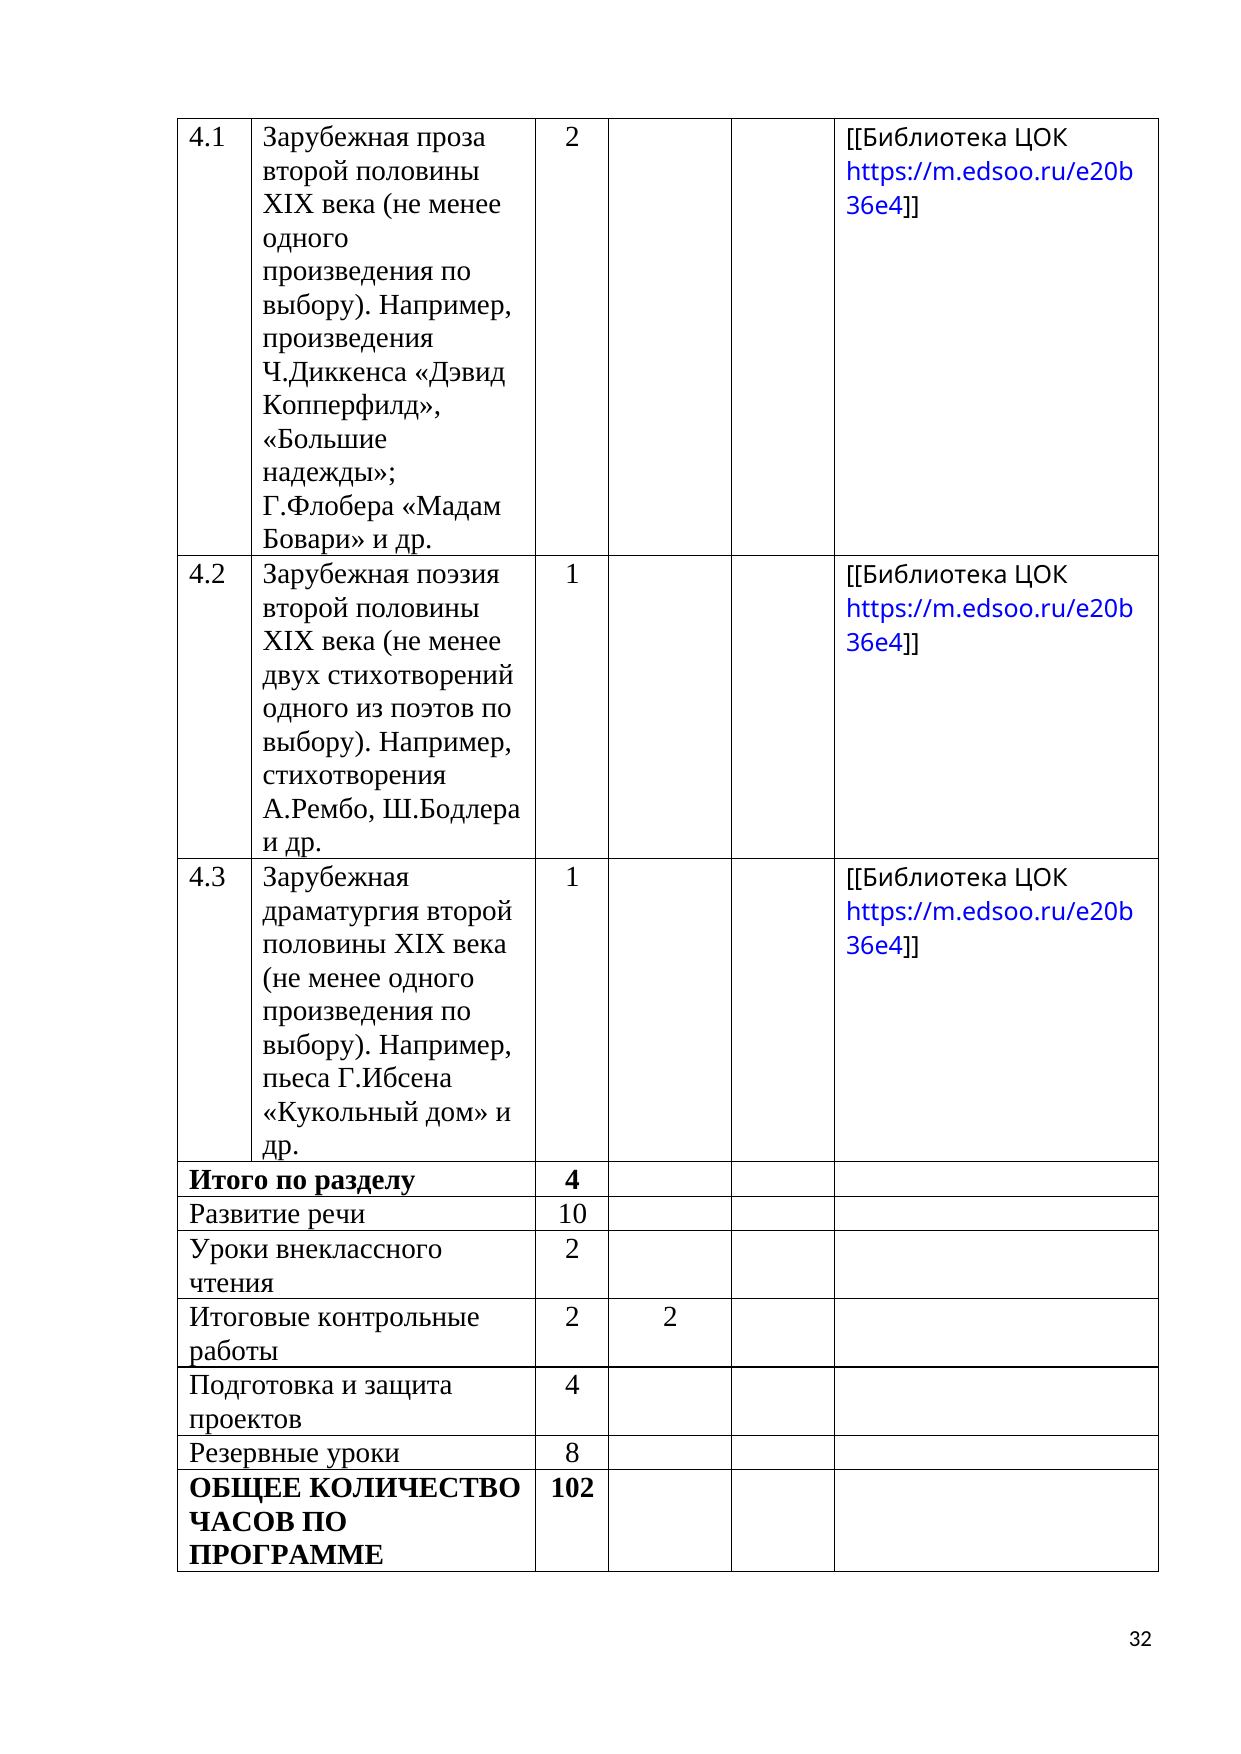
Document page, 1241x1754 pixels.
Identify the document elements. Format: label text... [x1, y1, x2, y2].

table_cell Подготовка и защита проектов [178, 1368, 535, 1434]
table_cell 4 [536, 1162, 608, 1196]
table_cell [732, 859, 834, 1161]
table_cell [732, 1470, 834, 1571]
table_cell [835, 1470, 1158, 1571]
table_cell 102 [536, 1470, 608, 1571]
table_cell [609, 119, 731, 555]
table_cell [609, 1470, 731, 1571]
table_cell [[Библиотека ЦОК https://m.edsoo.ru/e20b36e4]] [835, 859, 1158, 1161]
table_cell 8 [536, 1436, 608, 1469]
table_cell Уроки внеклассного чтения [178, 1231, 535, 1298]
table_cell 10 [536, 1197, 608, 1230]
table_cell [732, 1162, 834, 1196]
table_cell Развитие речи [178, 1197, 535, 1230]
table_cell 4.3 [178, 859, 251, 1161]
table_cell Резервные уроки [178, 1436, 535, 1469]
table_cell [835, 1197, 1158, 1230]
table_cell [835, 1368, 1158, 1434]
table_cell [609, 859, 731, 1161]
table_cell Зарубежная проза второй половины XIX века (не менее одного произведения по выбору). Например, произведения Ч.Диккенса «Дэвид Копперфилд», «Большие надежды»; Г.Флобера «Мадам Бовари» и др. [252, 119, 535, 555]
table_cell [732, 1436, 834, 1469]
table_cell [609, 1368, 731, 1434]
table_cell [609, 1162, 731, 1196]
table_cell 2 [536, 119, 608, 555]
table_cell 2 [536, 1231, 608, 1298]
table_cell 2 [536, 1299, 608, 1366]
table_cell Зарубежная поэзия второй половины XIX века (не менее двух стихотворений одного из поэтов по выбору). Например, стихотворения А.Рембо, Ш.Бодлера и др. [252, 556, 535, 858]
table_cell 4.1 [178, 119, 251, 555]
table_cell 4.2 [178, 556, 251, 858]
table_cell [732, 119, 834, 555]
table_cell [732, 1231, 834, 1298]
table_cell [835, 1162, 1158, 1196]
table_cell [835, 119, 1158, 555]
table_cell 1 [536, 859, 608, 1161]
table_cell [609, 1231, 731, 1298]
table_cell [732, 1368, 834, 1434]
table_cell [732, 556, 834, 858]
table_cell Зарубежная драматургия второй половины XIX века (не менее одного произведения по выбору). Например, пьеса Г.Ибсена «Кукольный дом» и др. [252, 859, 535, 1161]
table_cell ОБЩЕЕ КОЛИЧЕСТВО ЧАСОВ ПО ПРОГРАММЕ [178, 1470, 535, 1571]
table_cell [732, 1197, 834, 1230]
table_cell 2 [609, 1299, 731, 1366]
table_cell [609, 1436, 731, 1469]
table_cell [835, 1299, 1158, 1366]
table_cell [835, 1436, 1158, 1469]
table_cell [[Библиотека ЦОК https://m.edsoo.ru/e20b36e4]] [835, 556, 1158, 858]
table_cell [609, 556, 731, 858]
table_cell [835, 1231, 1158, 1298]
table_cell [732, 1299, 834, 1366]
table_cell Итого по разделу [178, 1162, 535, 1196]
table_cell [609, 1197, 731, 1230]
table_cell 1 [536, 556, 608, 858]
table_cell 4 [536, 1368, 608, 1434]
table_cell Итоговые контрольные работы [178, 1299, 535, 1366]
